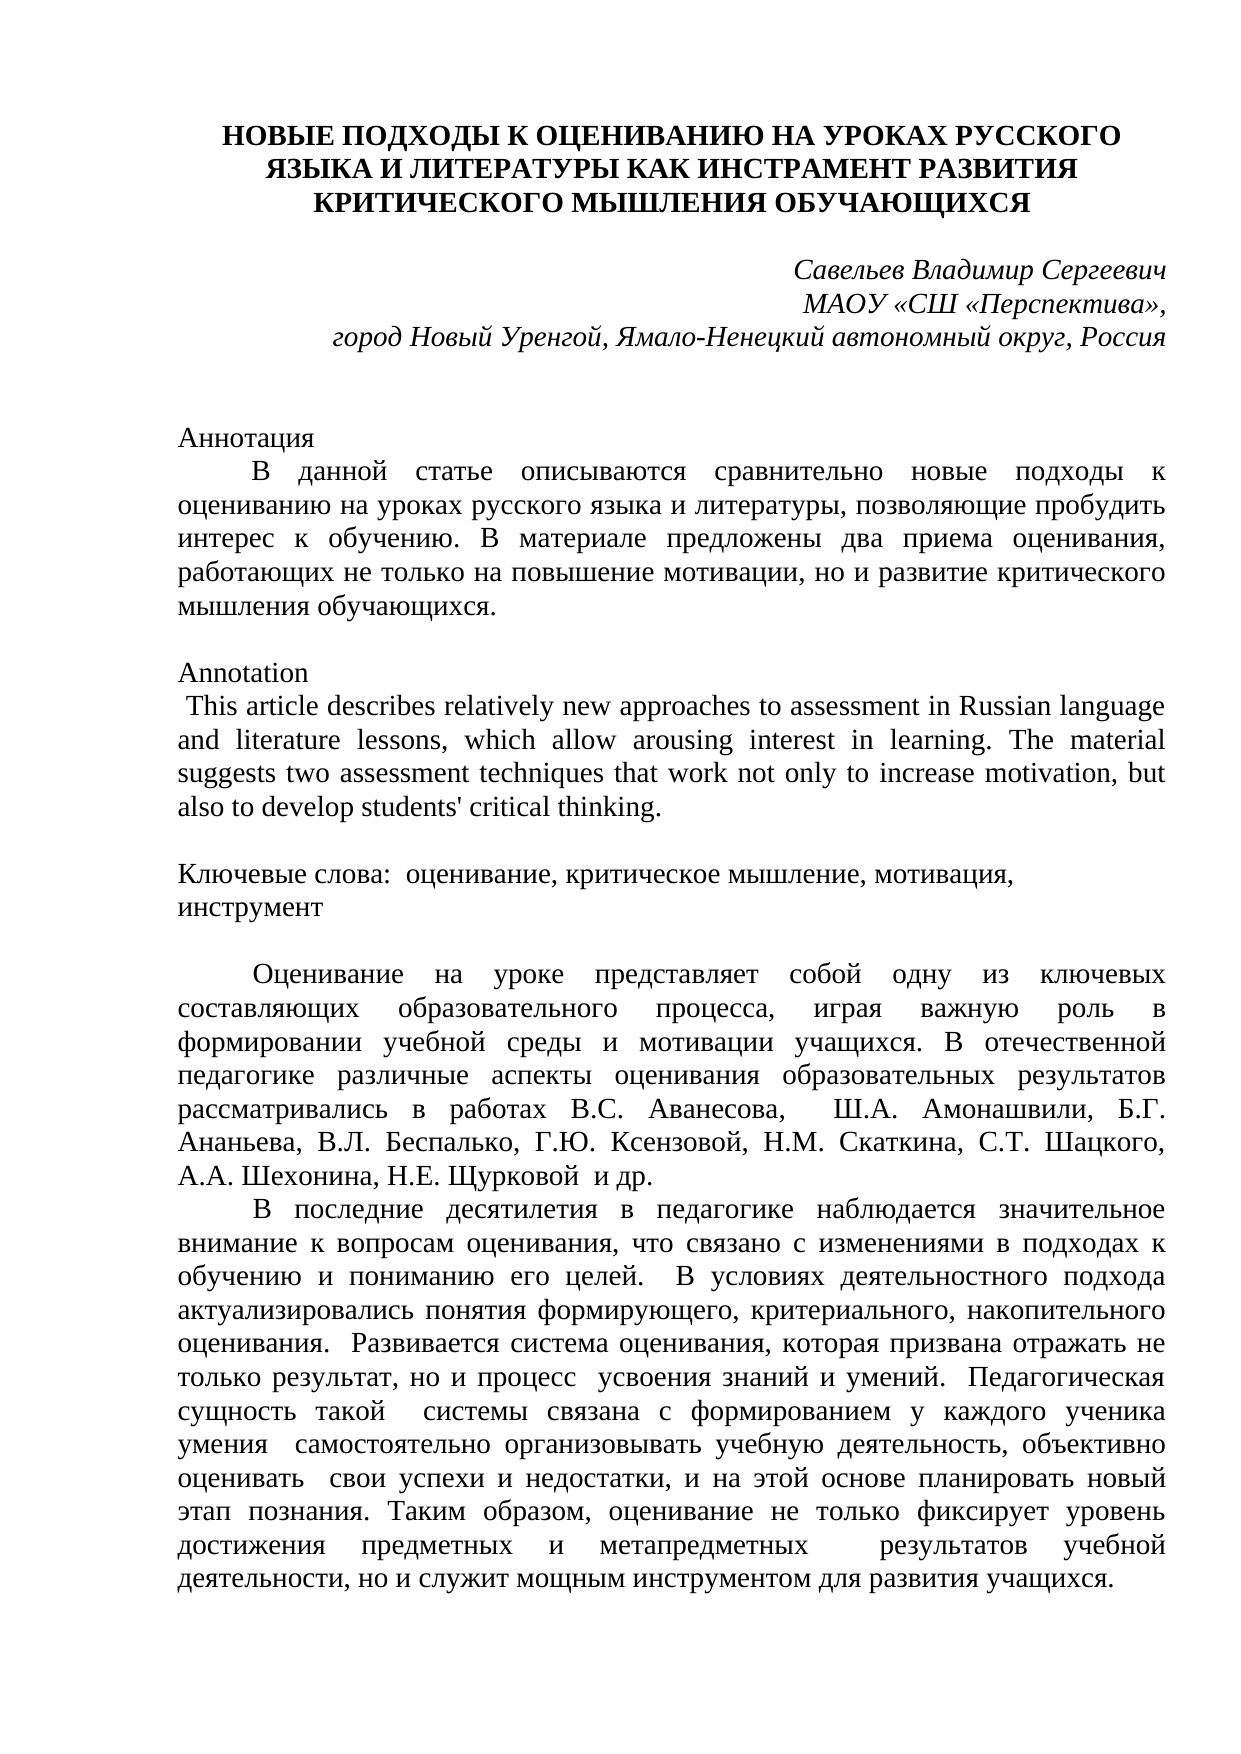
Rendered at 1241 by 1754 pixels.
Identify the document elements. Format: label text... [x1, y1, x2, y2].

text This article describes relatively new approaches to assessment in Russian language and literature lessons, which allow arousing interest in learning. The material suggests two assessment techniques that work not only to increase motivation, but also to develop students' critical thinking. [177, 688, 1167, 822]
text В последние десятилетия в педагогике наблюдается значительное внимание к вопросам оценивания, что связано с изменениями в подходах к обучению и пониманию его целей. В условиях деятельностного подхода актуализировались понятия формирующего, критериального, накопительного оценивания. Развивается система оценивания, которая призвана отражать не только результат, но и процесс усвоения знаний и умений. Педагогическая сущность такой системы связана с формированием у каждого ученика умения самостоятельно организовывать учебную деятельность, объективно оценивать свои успехи и недостатки, и на этой основе планировать новый этап познания. Таким образом, оценивание не только фиксирует уровень достижения предметных и метапредметных результатов учебной деятельности, но и служит мощным инструментом для развития учащихся. [177, 1191, 1167, 1594]
text Оценивание на уроке представляет собой одну из ключевых составляющих образовательного процесса, играя важную роль в формировании учебной среды и мотивации учащихся. В отечественной педагогике различные аспекты оценивания образовательных результатов рассматривались в работах В.С. Аванесова, Ш.А. Амонашвили, Б.Г. Ананьева, В.Л. Беспалько, Г.Ю. Ксензовой, Н.М. Скаткина, С.Т. Шацкого, А.А. Шехонина, Н.Е. Щурковой и др. [177, 957, 1167, 1191]
text Савельев Владимир Сергеевич [177, 252, 1167, 286]
text Аннотация [177, 420, 1167, 453]
text МАОУ «СШ «Перспектива», [177, 286, 1167, 319]
text Annotation [177, 655, 1167, 688]
text город Новый Уренгой, Ямало-Ненецкий автономный округ, Россия [177, 319, 1167, 353]
text В данной статье описываются сравнительно новые подходы к оцениванию на уроках русского языка и литературы, позволяющие пробудить интерес к обучению. В материале предложены два приема оценивания, работающих не только на повышение мотивации, но и развитие критического мышления обучающихся. [177, 453, 1167, 621]
text Ключевые слова: оценивание, критическое мышление, мотивация, инструмент [177, 856, 1167, 923]
text НОВЫЕ ПОДХОДЫ К ОЦЕНИВАНИЮ НА УРОКАХ РУССКОГО ЯЗЫКА И ЛИТЕРАТУРЫ КАК ИНСТРАМЕНТ РАЗВИТИЯ КРИТИЧЕСКОГО МЫШЛЕНИЯ ОБУЧАЮЩИХСЯ [177, 118, 1167, 219]
